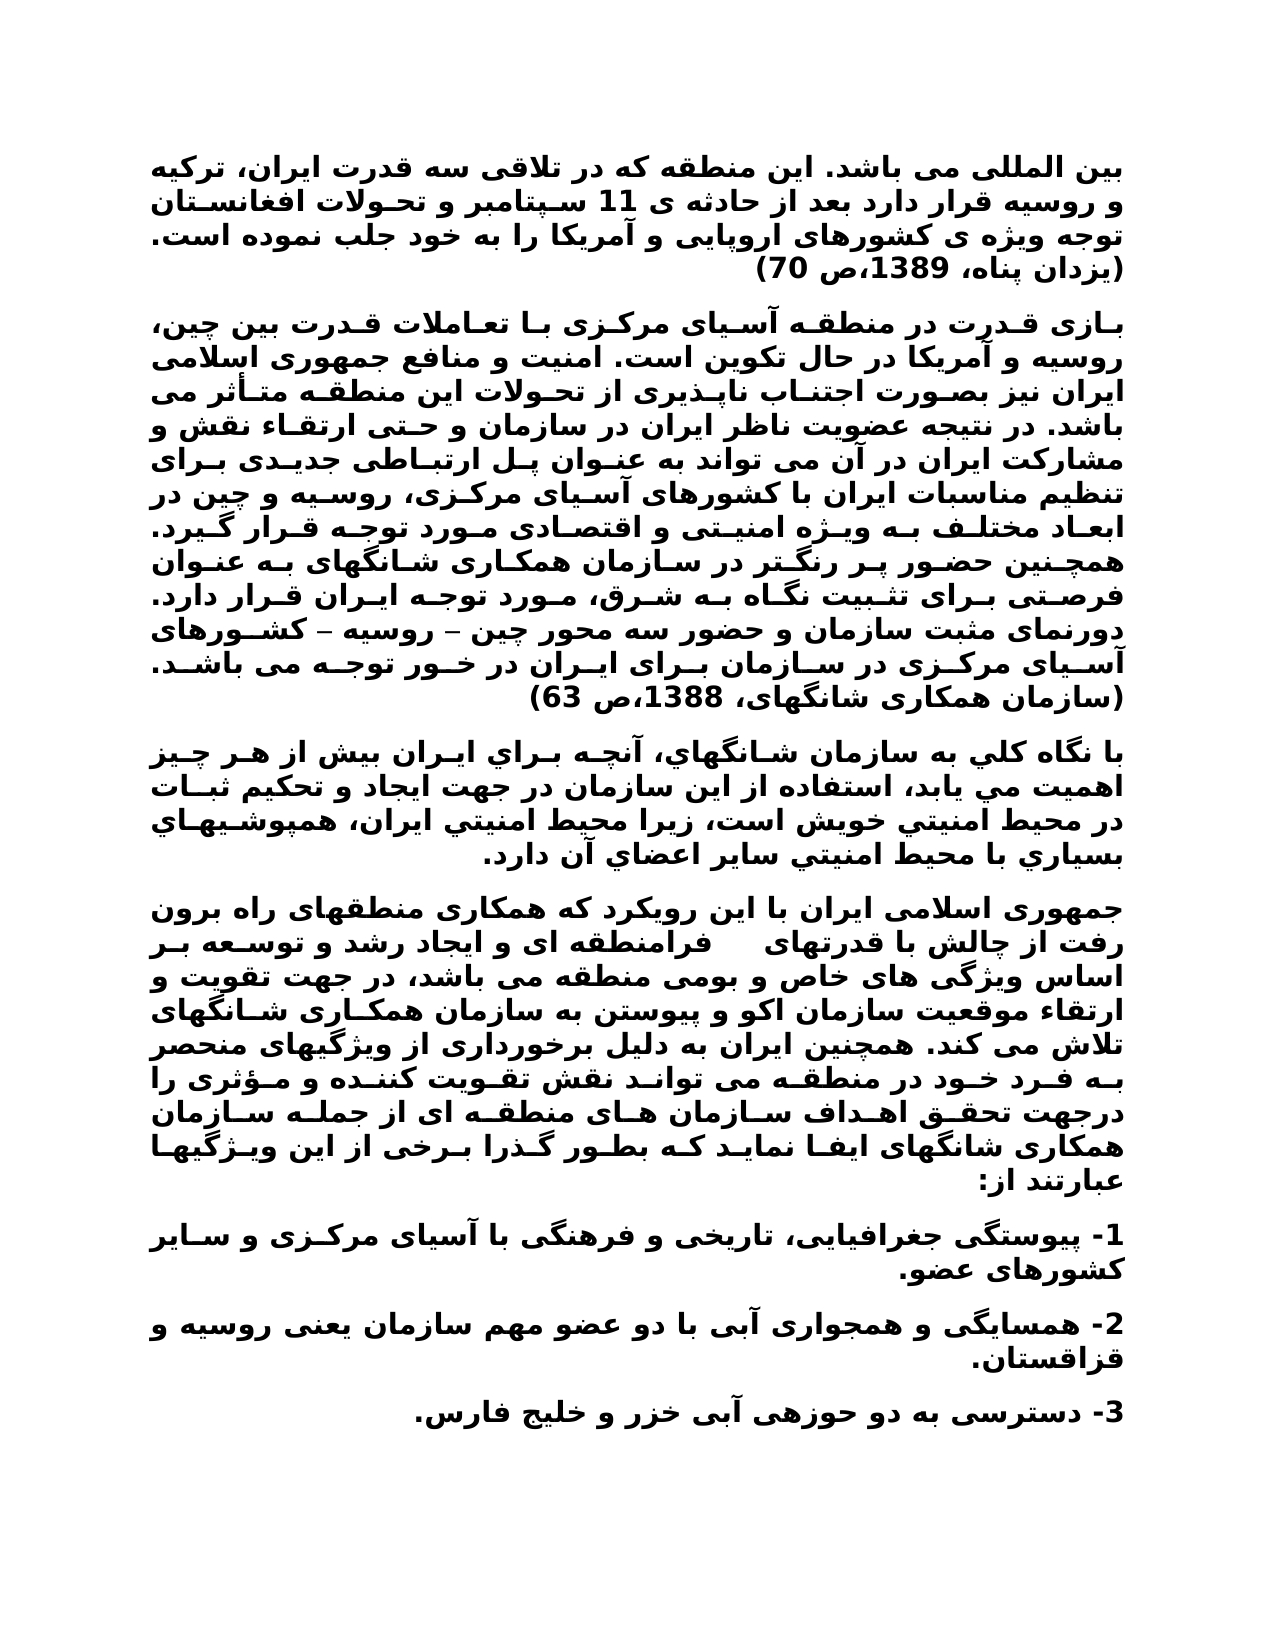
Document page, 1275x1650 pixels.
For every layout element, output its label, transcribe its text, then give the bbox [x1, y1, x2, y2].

text 2- همسایگی و همجواری آبی با دو عضو مهم سازمان یعنی روسیه و قزاقستان. [150, 1307, 1125, 1375]
text جمهوری اسلامی ایران با این رویکرد که همکاری منطقهای راه برون رفت از چالش با قدرتهای فرامنطقه ای و ایجاد رشد و توسعه بر اساس ویژگی های خاص و بومی منطقه می باشد، در جهت تقویت و ارتقاء موقعیت سازمان اکو و پیوستن به سازمان همکاری شانگهای تلاش می کند. همچنین ایران به دلیل برخورداری از ویژگیهای منحصر به فرد خود در منطقه می تواند نقش تقویت کننده و مؤثری را درجهت تحقق اهداف سازمان های منطقه ای از جمله سازمان همکاری شانگهای ایفا نماید که بطور گذرا برخی از این ویژگیها عبارتند از: [150, 892, 1125, 1197]
text بازی قدرت در منطقه آسیای مرکزی با تعاملات قدرت بین چین، روسیه و آمریکا در حال تکوین است. امنیت و منافع جمهوری اسلامی ایران نیز بصورت اجتناب ناپذیری از تحولات این منطقه متأثر می باشد. در نتیجه عضویت ناظر ایران در سازمان و حتی ارتقاء نقش و مشارکت ایران در آن می تواند به عنوان پل ارتباطی جدیدی برای تنظیم مناسبات ایران با کشورهای آسیای مرکزی، روسیه و چین در ابعاد مختلف به ویژه امنیتی و اقتصادی مورد توجه قرار گیرد. همچنین حضور پر رنگتر در سازمان همکاری شانگهای به عنوان فرصتی برای تثبیت نگاه به شرق، مورد توجه ایران قرار دارد. دورنمای مثبت سازمان و حضور سه محور چین – روسیه – کشورهای آسیای مرکزی در سازمان برای ایران در خور توجه می باشد. (سازمان همکاری شانگهای، 1388،ص 63) [150, 307, 1125, 714]
text 1- پیوستگی جغرافیایی، تاریخی و فرهنگی با آسیای مرکزی و سایر کشورهای عضو. [150, 1218, 1125, 1286]
text با نگاه كلي به سازمان شانگهاي، آنچه براي ايران بيش از هر چيز اهميت مي يابد، استفاده از اين سازمان در جهت ايجاد و تحكيم ثبات در محيط امنيتي خويش است، زيرا محيط امنيتي ايران، همپوشيهاي بسياري با محيط امنيتي ساير اعضاي آن دارد. [150, 735, 1125, 871]
text 3- دسترسی به دو حوزهی آبی خزر و خلیج فارس. [150, 1396, 1125, 1430]
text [150, 150, 1125, 286]
